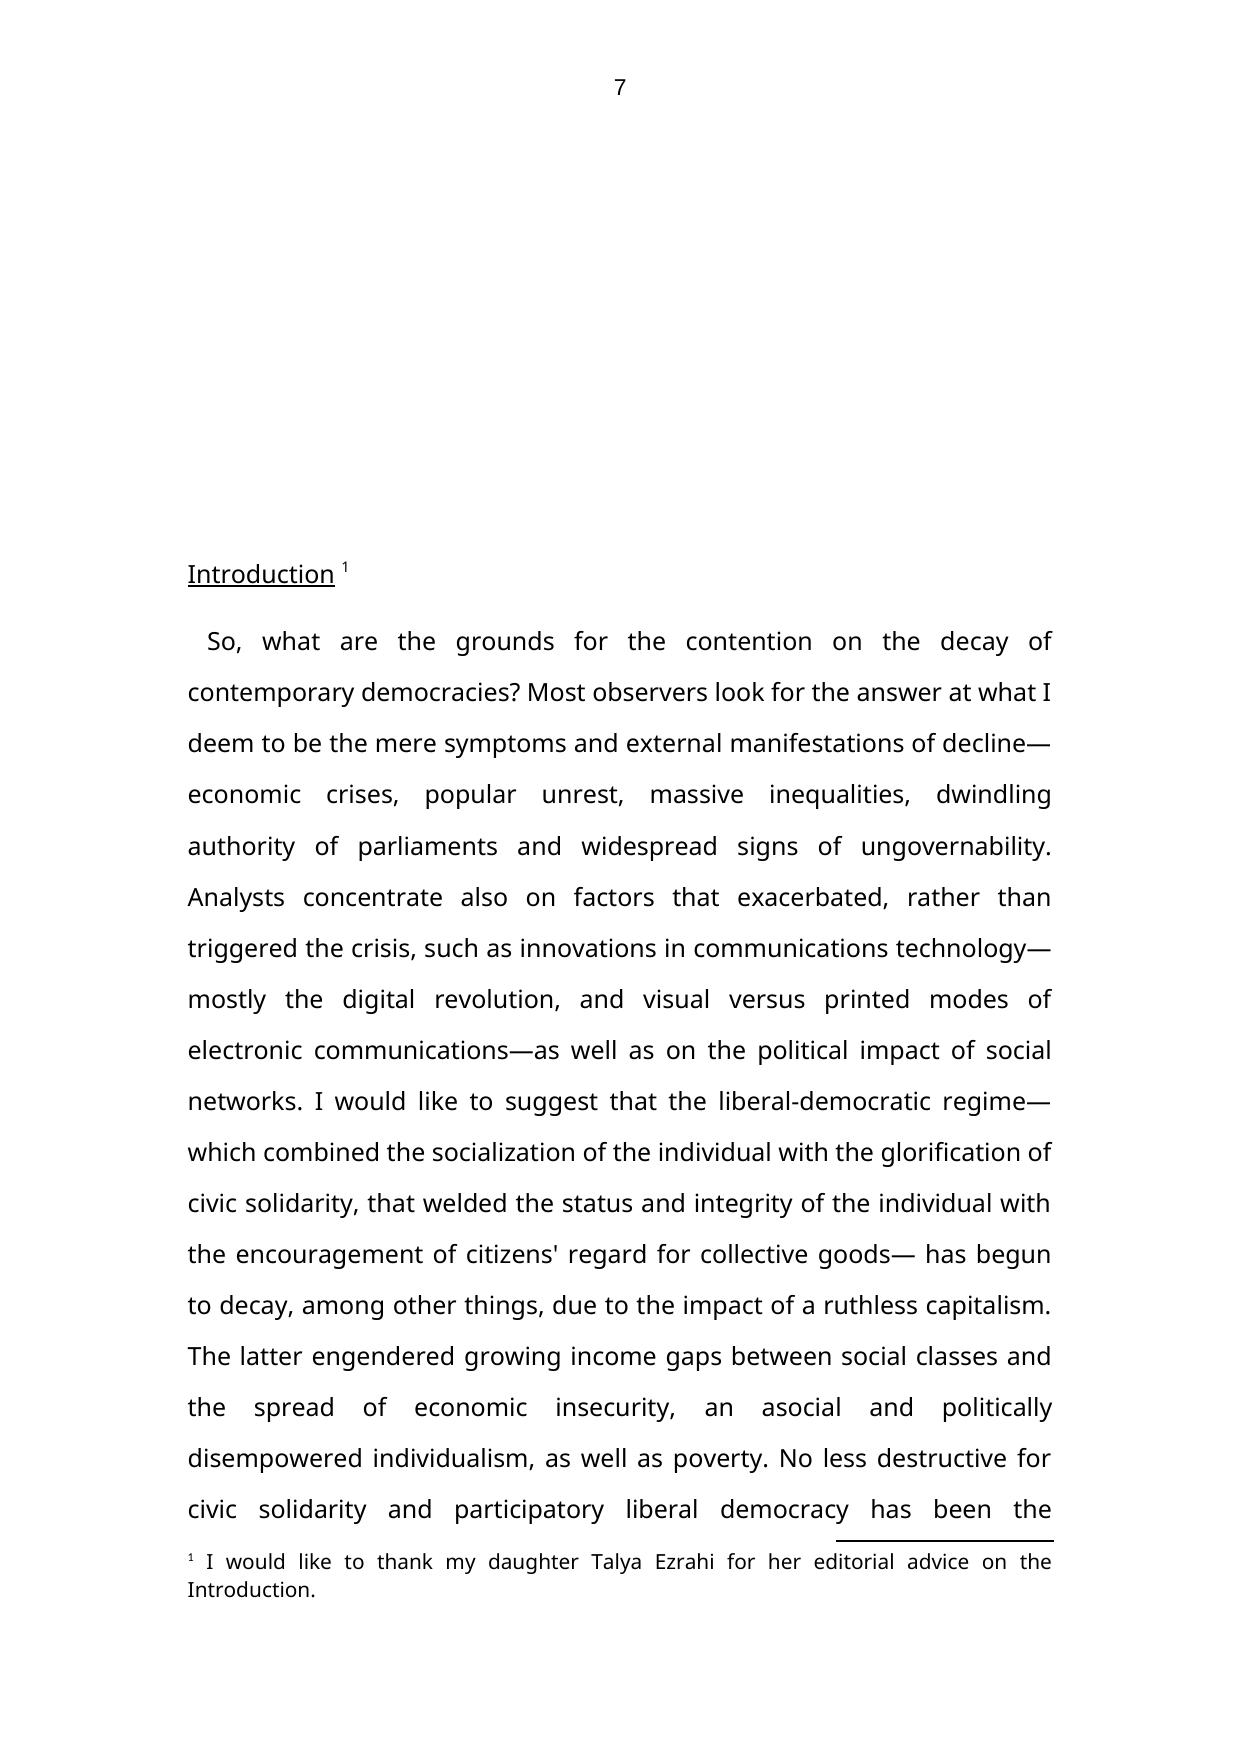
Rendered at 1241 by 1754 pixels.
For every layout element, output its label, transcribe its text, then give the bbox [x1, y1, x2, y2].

text Introduction [187, 556, 1053, 590]
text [187, 624, 1053, 1526]
